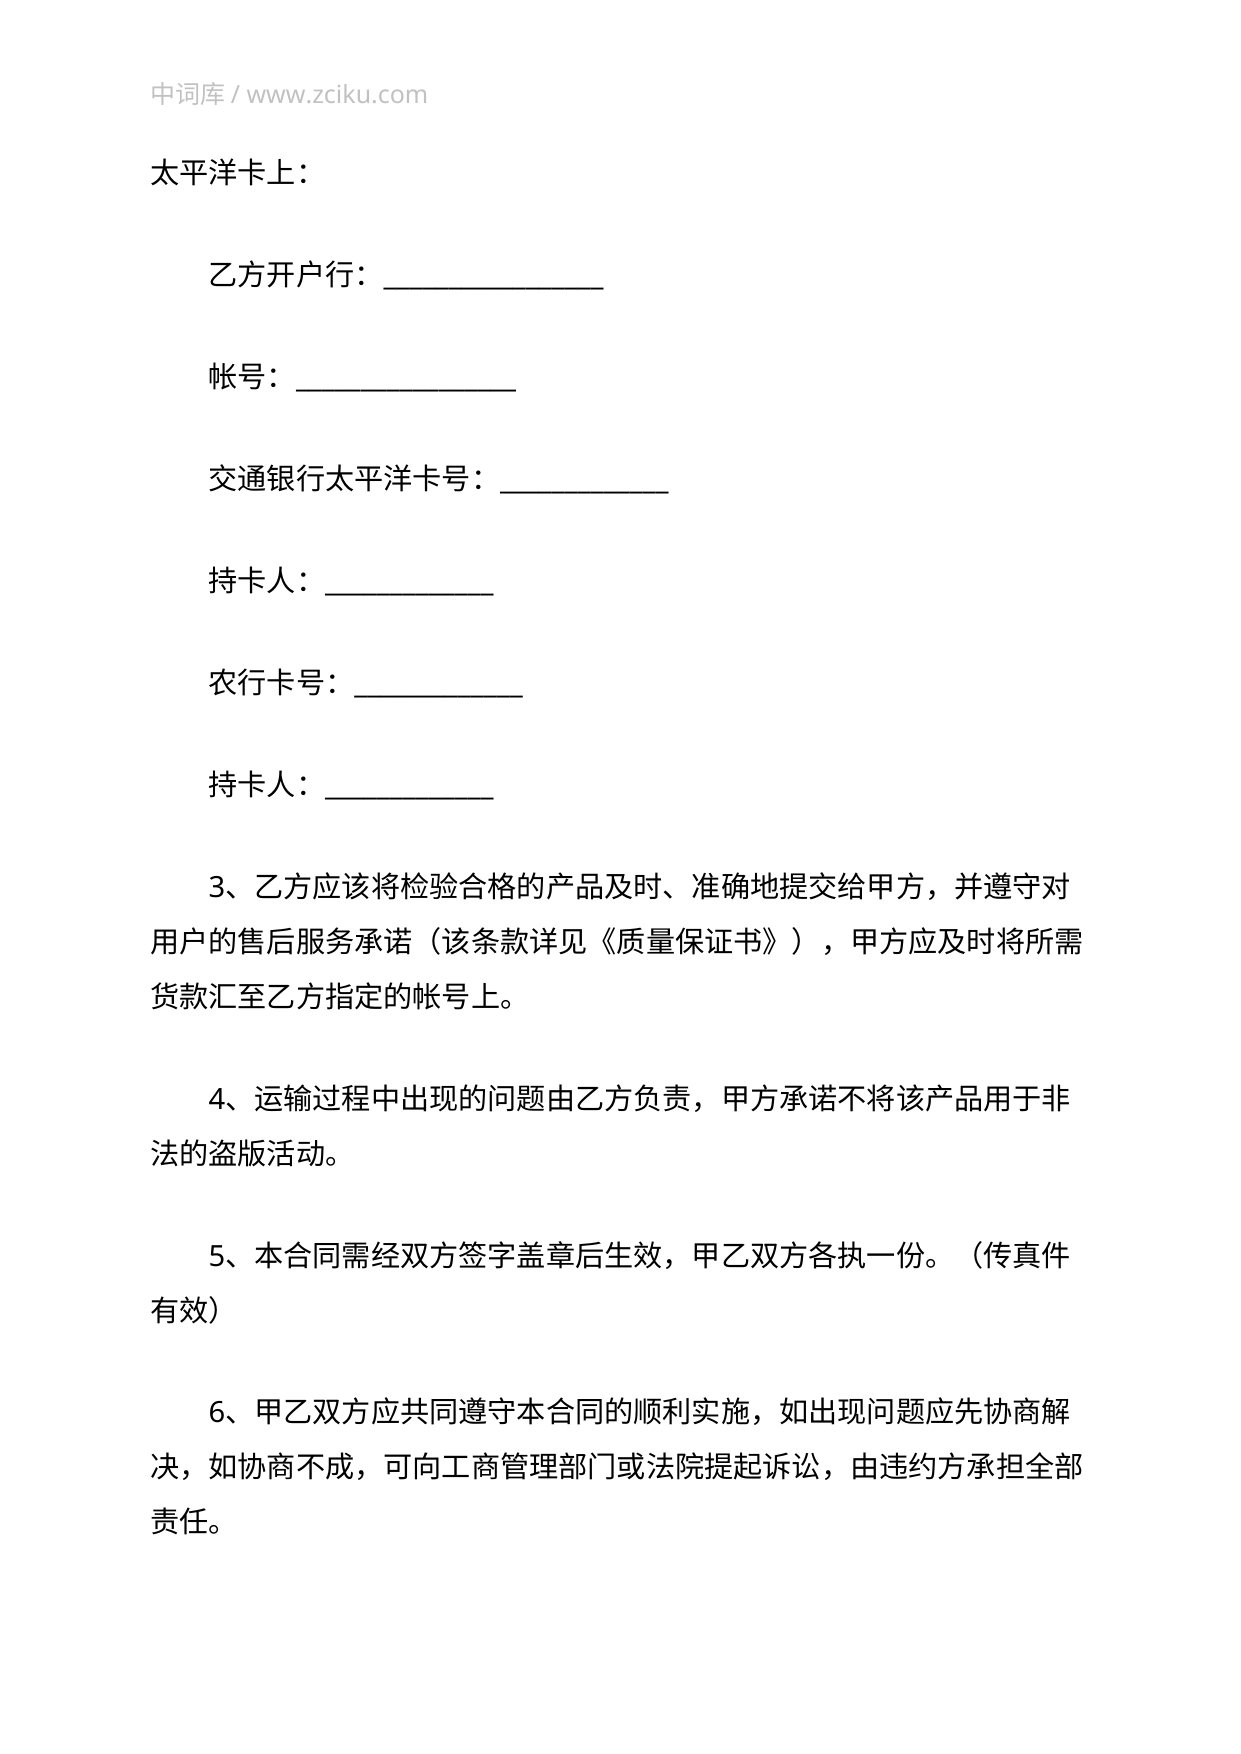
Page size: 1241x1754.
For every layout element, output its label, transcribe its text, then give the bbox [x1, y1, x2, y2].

text 帐号：_________________ [150, 354, 1090, 396]
text 持卡人：_____________ [150, 558, 1090, 600]
text 交通银行太平洋卡号：_____________ [150, 456, 1090, 498]
text 农行卡号：_____________ [150, 660, 1090, 702]
text 4、运输过程中出现的问题由乙方负责，甲方承诺不将该产品用于非法的盗版活动。 [150, 1075, 1090, 1173]
text 持卡人：_____________ [150, 762, 1090, 804]
text 6、甲乙双方应共同遵守本合同的顺利实施，如出现问题应先协商解决，如协商不成，可向工商管理部门或法院提起诉讼，由违约方承担全部责任。 [150, 1389, 1090, 1541]
text 5、本合同需经双方签字盖章后生效，甲乙双方各执一份。（传真件有效） [150, 1232, 1090, 1329]
text 乙方开户行：_________________ [150, 252, 1090, 294]
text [150, 150, 1090, 192]
text 3、乙方应该将检验合格的产品及时、准确地提交给甲方，并遵守对用户的售后服务承诺（该条款详见《质量保证书》），甲方应及时将所需货款汇至乙方指定的帐号上。 [150, 864, 1090, 1016]
